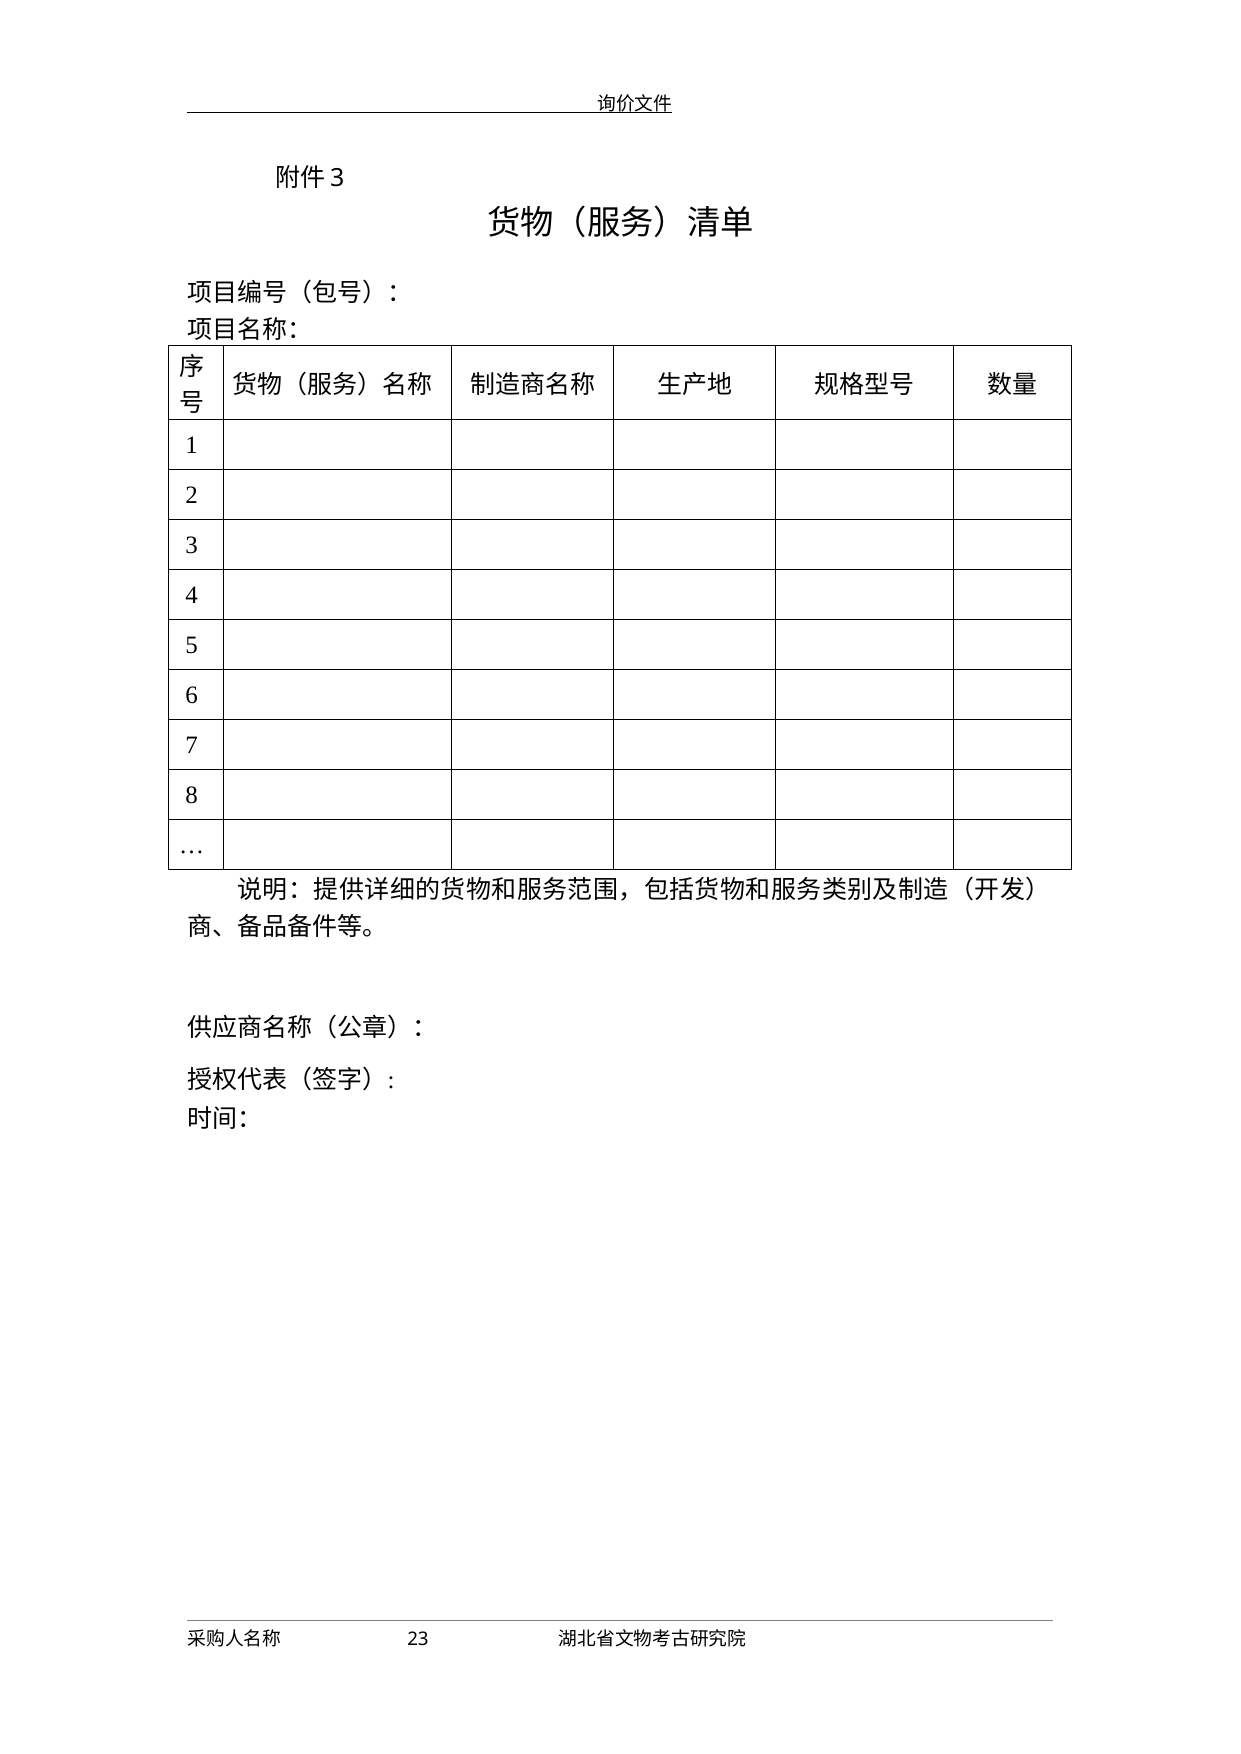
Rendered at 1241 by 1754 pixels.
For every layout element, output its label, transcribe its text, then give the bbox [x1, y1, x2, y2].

table_cell [224, 520, 451, 569]
table_cell [954, 570, 1071, 619]
table_cell [954, 720, 1071, 769]
table_cell [614, 770, 775, 819]
table_cell [776, 520, 953, 569]
table_cell [776, 820, 953, 869]
table_cell [614, 820, 775, 869]
table_cell [452, 470, 613, 519]
table_cell [776, 720, 953, 769]
text 时间： [187, 1099, 1053, 1135]
text 货物（服务）清单 [187, 196, 1053, 244]
table_cell [452, 820, 613, 869]
table_cell [614, 670, 775, 719]
table_cell 2 [169, 470, 223, 519]
table_cell 6 [169, 670, 223, 719]
table_cell [954, 520, 1071, 569]
text 供应商名称（公章）： [187, 994, 1053, 1047]
table_cell [452, 570, 613, 619]
table_cell [224, 770, 451, 819]
table_cell [452, 620, 613, 669]
table_cell 8 [169, 770, 223, 819]
table_cell [452, 420, 613, 469]
table_cell [224, 720, 451, 769]
text 附件3 [187, 150, 1053, 196]
table_cell [954, 670, 1071, 719]
table_cell [614, 470, 775, 519]
table_cell 5 [169, 620, 223, 669]
table_cell [224, 470, 451, 519]
table_cell [954, 470, 1071, 519]
table_cell [224, 670, 451, 719]
text 项目名称： [187, 309, 1053, 345]
table_header 生产地 [614, 346, 775, 419]
table_cell 7 [169, 720, 223, 769]
table_header 制造商名称 [452, 346, 613, 419]
table_cell … [169, 820, 223, 869]
table_cell [224, 820, 451, 869]
table_cell [224, 420, 451, 469]
text 说明：提供详细的货物和服务范围，包括货物和服务类别及制造（开发）商、备品备件等。 [187, 870, 1053, 942]
table_cell [452, 720, 613, 769]
table_cell [614, 720, 775, 769]
table_cell [452, 670, 613, 719]
table_cell [954, 420, 1071, 469]
table_cell 4 [169, 570, 223, 619]
table_cell 3 [169, 520, 223, 569]
table_cell 1 [169, 420, 223, 469]
table_cell [776, 570, 953, 619]
table_cell [776, 770, 953, 819]
table_cell [614, 520, 775, 569]
table_cell [776, 420, 953, 469]
table_cell [614, 620, 775, 669]
table_cell [954, 820, 1071, 869]
table_cell [614, 420, 775, 469]
table_cell [776, 470, 953, 519]
table_cell [954, 620, 1071, 669]
table_header 序号 [169, 346, 223, 419]
table_cell [776, 620, 953, 669]
table_header 规格型号 [776, 346, 953, 419]
table_cell [776, 670, 953, 719]
table_header 货物（服务）名称 [224, 346, 451, 419]
table_cell [224, 620, 451, 669]
table_header 数量 [954, 346, 1071, 419]
table_cell [452, 520, 613, 569]
table_cell [224, 570, 451, 619]
text 授权代表（签字）: [187, 1047, 1053, 1099]
table_cell [954, 770, 1071, 819]
table_cell [452, 770, 613, 819]
text 项目编号（包号）： [187, 273, 1053, 309]
table_cell [614, 570, 775, 619]
